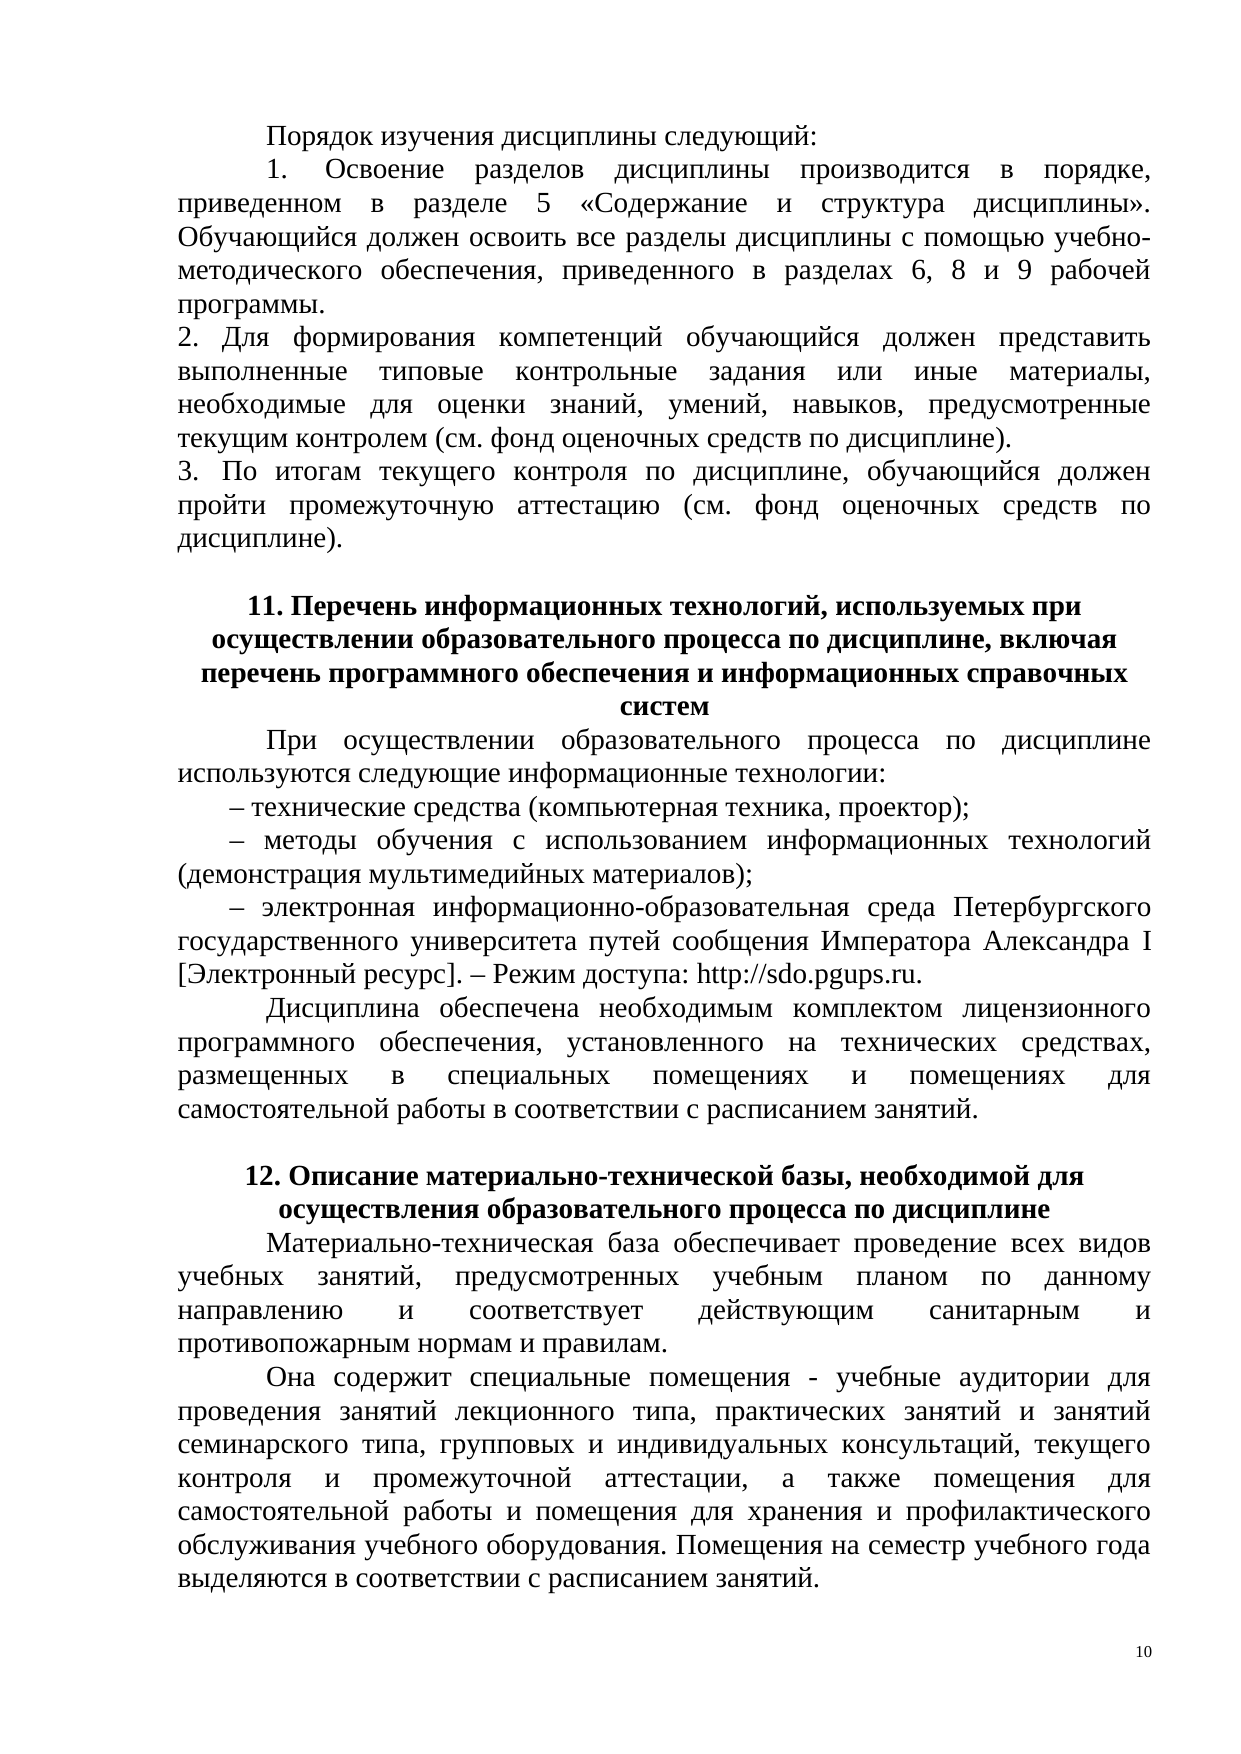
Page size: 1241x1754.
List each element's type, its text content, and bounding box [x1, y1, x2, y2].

text При осуществлении образовательного процесса по дисциплине используются следующие информационные технологии: [177, 722, 1152, 789]
text – технические средства (компьютерная техника, проектор); [177, 789, 1152, 822]
text 12. Описание материально-технической базы, необходимой для осуществления образовательного процесса по дисциплине [177, 1158, 1152, 1225]
text – электронная информационно-образовательная среда Петербургского государственного университета путей сообщения Императора Александра I [Электронный ресурс]. – Режим доступа: http://sdo.pgups.ru. [177, 889, 1152, 990]
text – методы обучения с использованием информационных технологий (демонстрация мультимедийных материалов); [177, 822, 1152, 889]
text Она содержит специальные помещения - учебные аудитории для проведения занятий лекционного типа, практических занятий и занятий семинарского типа, групповых и индивидуальных консультаций, текущего контроля и промежуточной аттестации, а также помещения для самостоятельной работы и помещения для хранения и профилактического обслуживания учебного оборудования. Помещения на семестр учебного года выделяются в соответствии с расписанием занятий. [177, 1359, 1152, 1594]
text Дисциплина обеспечена необходимым комплектом лицензионного программного обеспечения, установленного на технических средствах, размещенных в специальных помещениях и помещениях для самостоятельной работы в соответствии с расписанием занятий. [177, 990, 1152, 1124]
text Материально-техническая база обеспечивает проведение всех видов учебных занятий, предусмотренных учебным планом по данному направлению и соответствует действующим санитарным и противопожарным нормам и правилам. [177, 1225, 1152, 1359]
text Порядок изучения дисциплины следующий: [177, 118, 1152, 152]
list Для формирования компетенций обучающийся должен представить выполненные типовые контрольные задания или иные материалы, необходимые для оценки знаний, умений, навыков, предусмотренные текущим контролем (см. фонд оценочных средств по дисциплине). [177, 319, 1152, 453]
text 11. Перечень информационных технологий, используемых при осуществлении образовательного процесса по дисциплине, включая перечень программного обеспечения и информационных справочных систем [177, 588, 1152, 722]
list Освоение разделов дисциплины производится в порядке, приведенном в разделе 5 «Содержание и структура дисциплины». Обучающийся должен освоить все разделы дисциплины с помощью учебно-методического обеспечения, приведенного в разделах 6, 8 и 9 рабочей программы. [177, 152, 1152, 319]
list По итогам текущего контроля по дисциплине, обучающийся должен пройти промежуточную аттестацию (см. фонд оценочных средств по дисциплине). [177, 453, 1152, 554]
